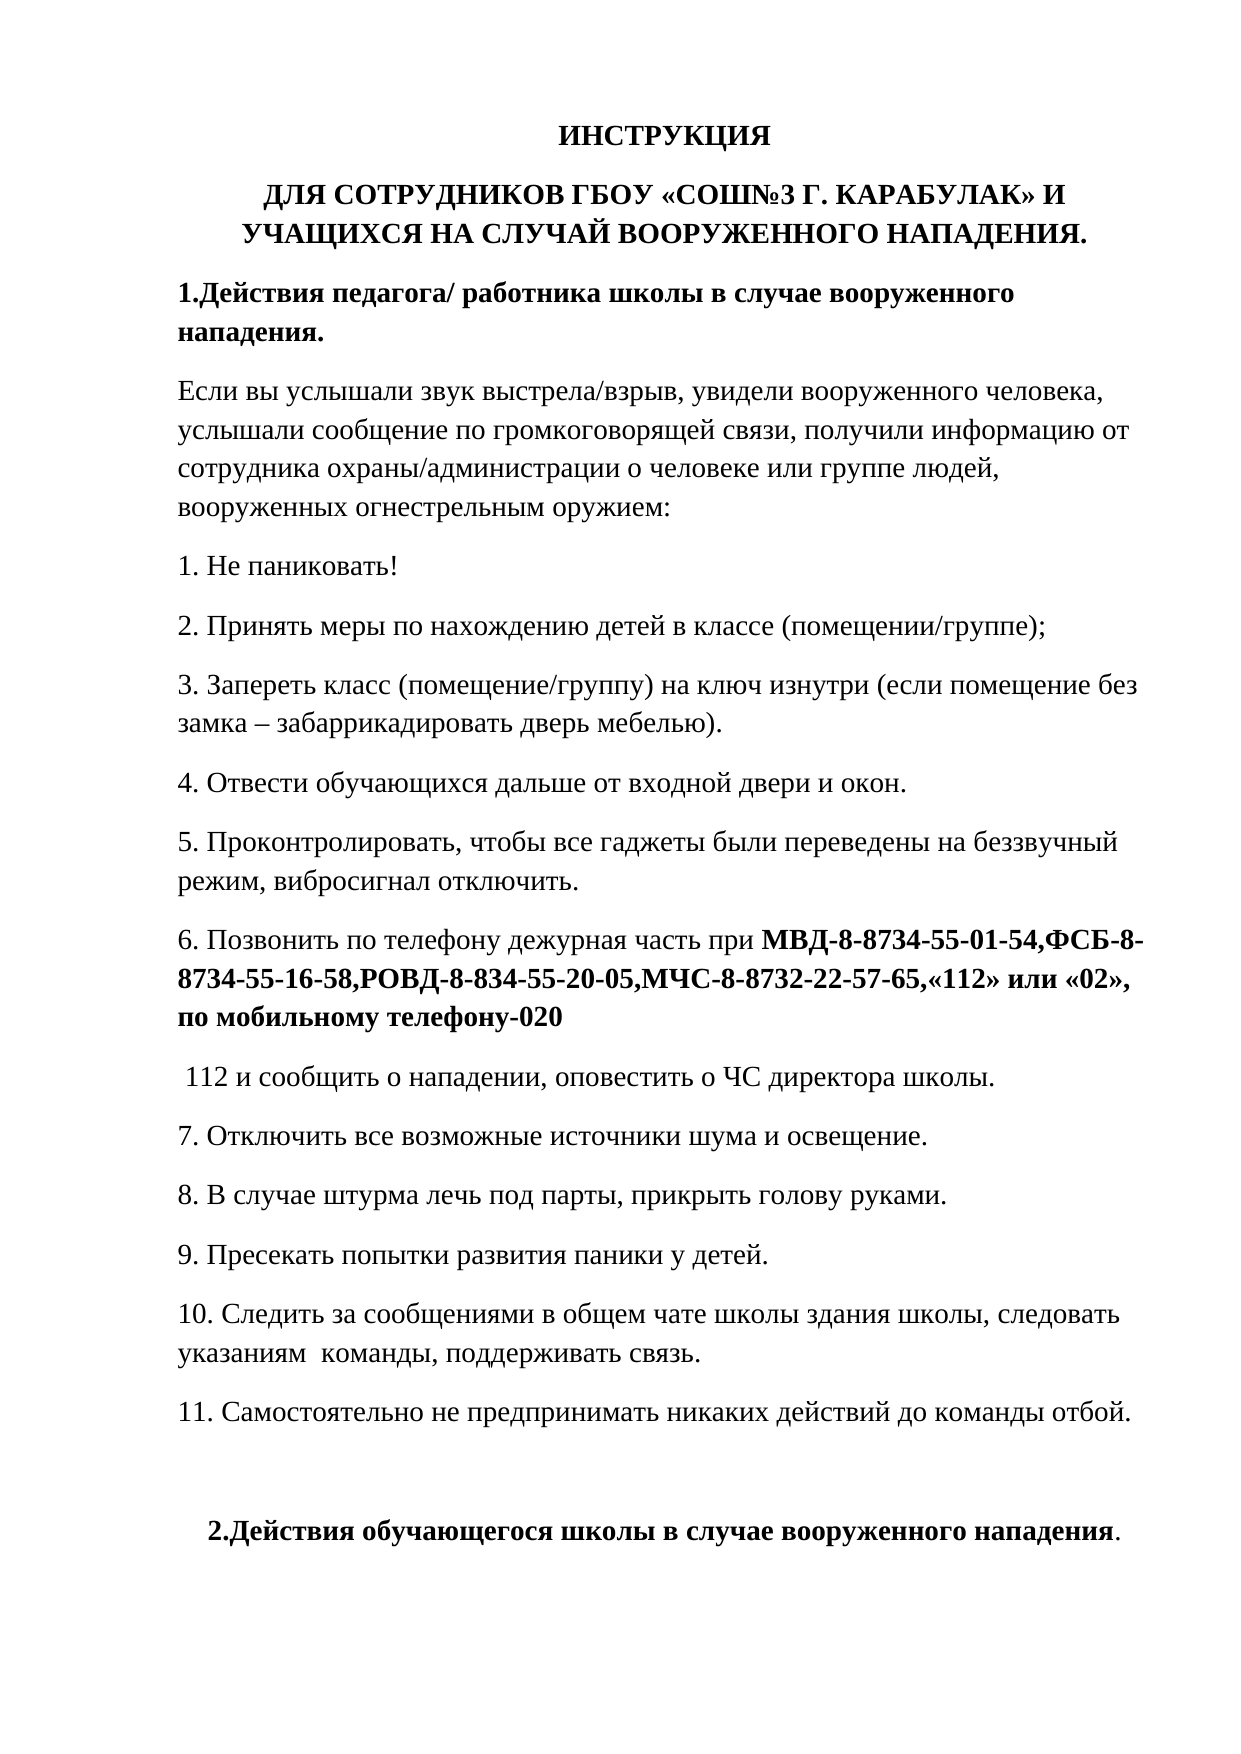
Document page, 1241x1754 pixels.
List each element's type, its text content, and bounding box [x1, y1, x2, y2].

text ИНСТРУКЦИЯ [177, 118, 1152, 152]
text 5. Проконтролировать, чтобы все гаджеты были переведены на беззвучный режим, вибросигнал отключить. [177, 824, 1152, 896]
text 1.Действия педагога/ работника школы в случае вооруженного нападения. [177, 275, 1152, 347]
text ДЛЯ СОТРУДНИКОВ ГБОУ «СОШ№3 Г. КАРАБУЛАК» И УЧАЩИХСЯ НА СЛУЧАЙ ВООРУЖЕННОГО НАПАДЕНИЯ. [177, 177, 1152, 249]
text 1. Не паниковать! [177, 548, 1152, 582]
text 8. В случае штурма лечь под парты, прикрыть голову руками. [177, 1177, 1152, 1211]
text 9. Пресекать попытки развития паники у детей. [177, 1237, 1152, 1270]
text 3. Запереть класс (помещение/группу) на ключ изнутри (если помещение без замка – забаррикадировать дверь мебелью). [177, 667, 1152, 739]
text Если вы услышали звук выстрела/взрыв, увидели вооруженного человека, услышали сообщение по громкоговорящей связи, получили информацию от сотрудника охраны/администрации о человеке или группе людей, вооруженных огнестрельным оружием: [177, 373, 1152, 522]
text 7. Отключить все возможные источники шума и освещение. [177, 1118, 1152, 1152]
text 2.Действия обучающегося школы в случае вооруженного нападения. [177, 1513, 1152, 1546]
text 2. Принять меры по нахождению детей в классе (помещении/группе); [177, 608, 1152, 641]
text 11. Самостоятельно не предпринимать никаких действий до команды отбой. [177, 1394, 1152, 1428]
text 112 и сообщить о нападении, оповестить о ЧС директора школы. [177, 1059, 1152, 1092]
text 6. Позвонить по телефону дежурная часть при МВД-8-8734-55-01-54,ФСБ-8-8734-55-16-58,РОВД-8-834-55-20-05,МЧС-8-8732-22-57-65,«112» или «02», по мобильному телефону-020 [177, 922, 1152, 1033]
text 4. Отвести обучающихся дальше от входной двери и окон. [177, 765, 1152, 798]
text 10. Следить за сообщениями в общем чате школы здания школы, следовать указаниям команды, поддерживать связь. [177, 1296, 1152, 1368]
